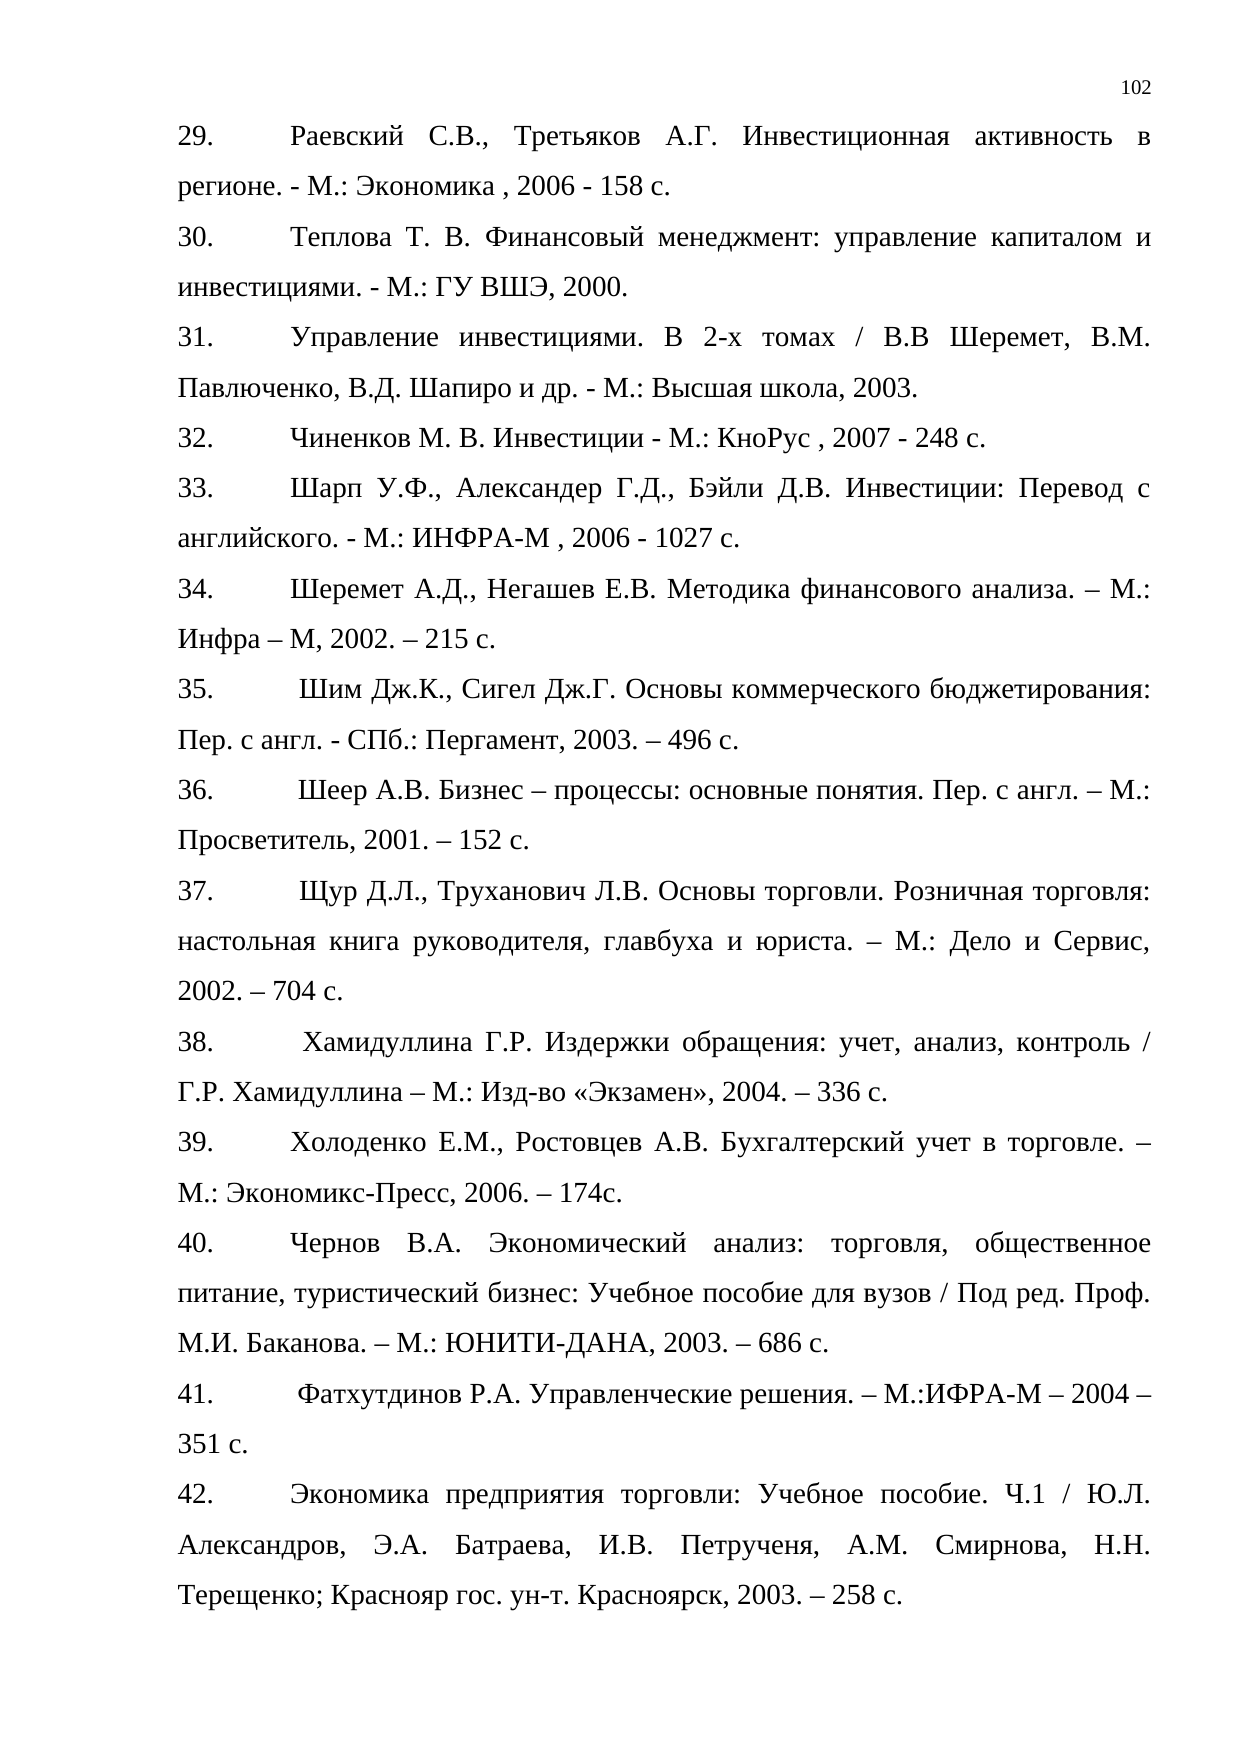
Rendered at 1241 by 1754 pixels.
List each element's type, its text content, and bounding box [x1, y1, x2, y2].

list Холоденко Е.М., Ростовцев А.В. Бухгалтерский учет в торговле. – М.: Экономикс-Пресс, 2006. – 174с. [177, 1124, 1152, 1208]
list Чернов В.А. Экономический анализ: торговля, общественное питание, туристический бизнес: Учебное пособие для вузов / Под ред. Проф. М.И. Баканова. – М.: ЮНИТИ-ДАНА, 2003. – 686 с. [177, 1225, 1152, 1359]
list Управление инвестициями. В 2-х томах / В.В Шеремет, В.М. Павлюченко, В.Д. Шапиро и др. - М.: Высшая школа, 2003. [177, 319, 1152, 403]
list Шеер А.В. Бизнес – процессы: основные понятия. Пер. с англ. – М.: Просветитель, 2001. – 152 с. [177, 772, 1152, 856]
list Шарп У.Ф., Александер Г.Д., Бэйли Д.В. Инвестиции: Перевод с английского. - М.: ИНФРА-М , 2006 - 1027 с. [177, 470, 1152, 554]
list Чиненков М. В. Инвестиции - М.: КноРус , 2007 - 248 с. [177, 420, 1152, 453]
list Фатхутдинов Р.А. Управленческие решения. – М.:ИФРА-М – 2004 – 351 с. [177, 1376, 1152, 1460]
list Экономика предприятия торговли: Учебное пособие. Ч.1 / Ю.Л. Александров, Э.А. Батраева, И.В. Петрученя, А.М. Смирнова, Н.Н. Терещенко; Краснояр гос. ун-т. Красноярск, 2003. – 258 с. [177, 1477, 1152, 1611]
list Щур Д.Л., Труханович Л.В. Основы торговли. Розничная торговля: настольная книга руководителя, главбуха и юриста. – М.: Дело и Сервис, 2002. – 704 с. [177, 873, 1152, 1007]
list Шим Дж.К., Сигел Дж.Г. Основы коммерческого бюджетирования: Пер. с англ. - СПб.: Пергамент, 2003. – 496 с. [177, 672, 1152, 755]
list Теплова Т. В. Финансовый менеджмент: управление капиталом и инвестициями. - М.: ГУ ВШЭ, 2000. [177, 219, 1152, 303]
list Раевский С.В., Третьяков А.Г. Инвестиционная активность в регионе. - М.: Экономика , 2006 - 158 с. [177, 118, 1152, 202]
list Шеремет А.Д., Негашев Е.В. Методика финансового анализа. – М.: Инфра – М, 2002. – 215 с. [177, 571, 1152, 655]
list Хамидуллина Г.Р. Издержки обращения: учет, анализ, контроль / Г.Р. Хамидуллина – М.: Изд-во «Экзамен», 2004. – 336 с. [177, 1024, 1152, 1108]
